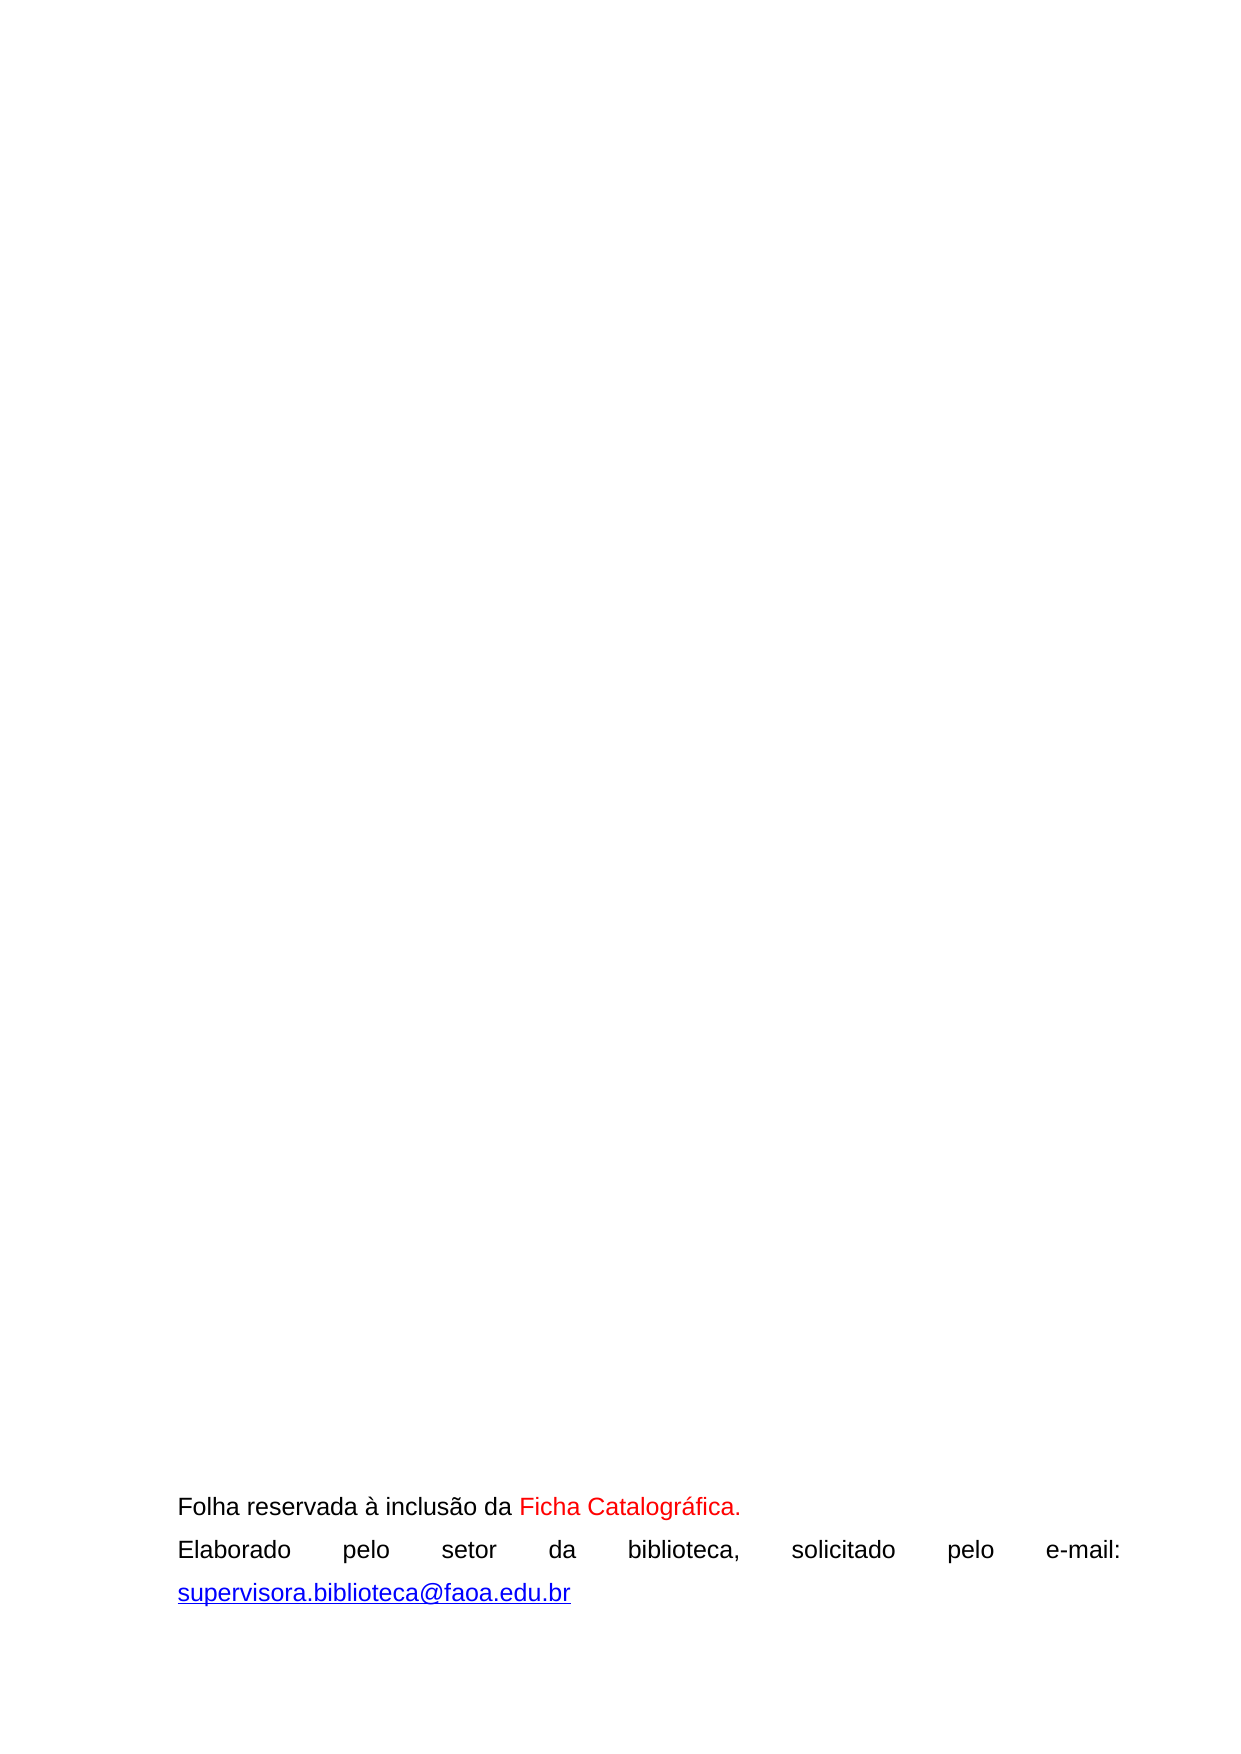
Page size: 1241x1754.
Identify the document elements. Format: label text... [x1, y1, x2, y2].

text Elaborado pelo setor da biblioteca, solicitado pelo e-mail: supervisora.biblioteca@faoa.edu.br [177, 1535, 1122, 1607]
text Folha reservada à inclusão da Ficha Catalográfica. [177, 1492, 1122, 1520]
